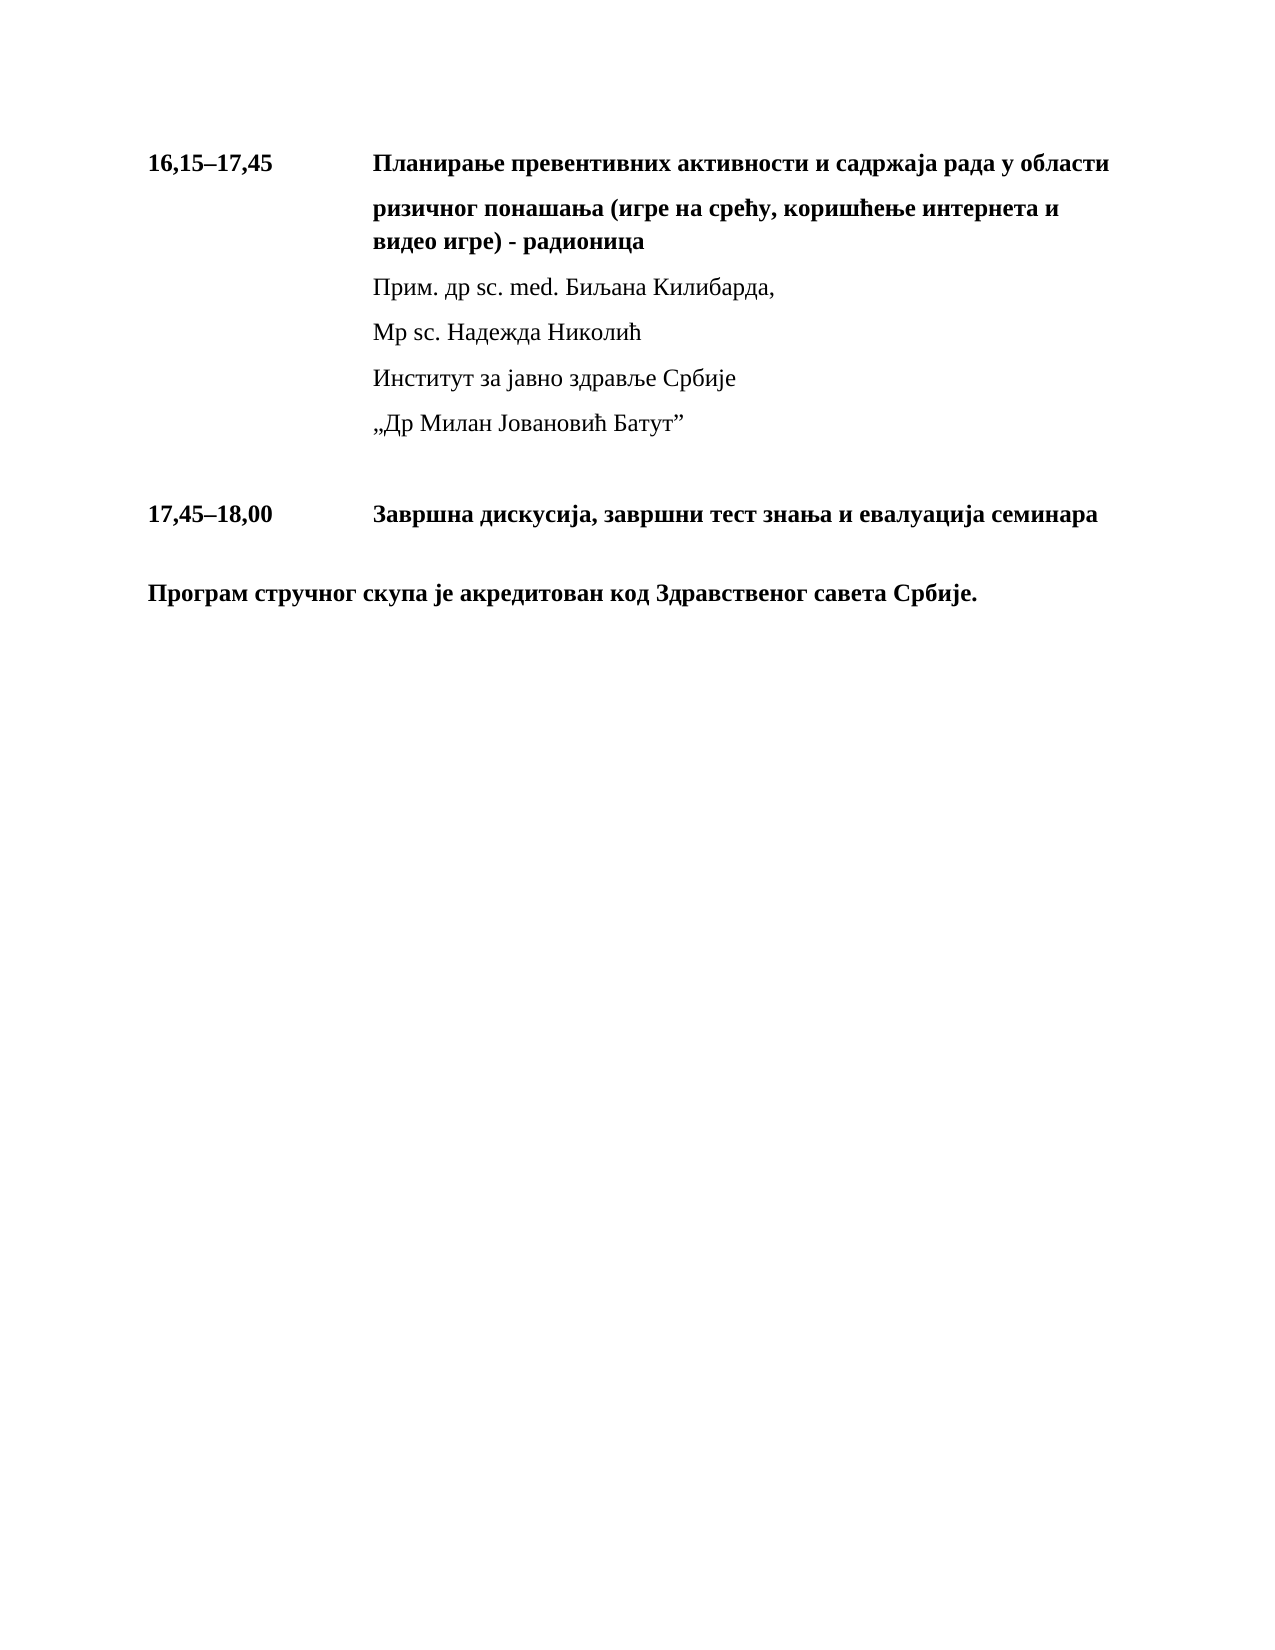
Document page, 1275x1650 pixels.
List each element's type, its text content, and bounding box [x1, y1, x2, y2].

text Институт за јавно здравље Србије [298, 363, 1127, 391]
text Прим. др sc. med. Биљана Килибарда, [298, 272, 1127, 300]
text Мр sc. Надежда Николић [298, 317, 1127, 346]
text 17,45–18,00 Завршна дискусија, завршни тест знања и евалуација семинара [148, 499, 1127, 528]
text Програм стручног скупа је акредитован код Здравственог савета Србије. [148, 578, 1127, 607]
text „Др Милан Јовановић Батут” [148, 408, 1127, 437]
text 16,15–17,45 Планирање превентивних активности и садржаја рада у области [148, 148, 1127, 176]
text ризичног понашања (игре на срећу, коришћење интернета и видео игре) - радионица [373, 193, 1127, 255]
